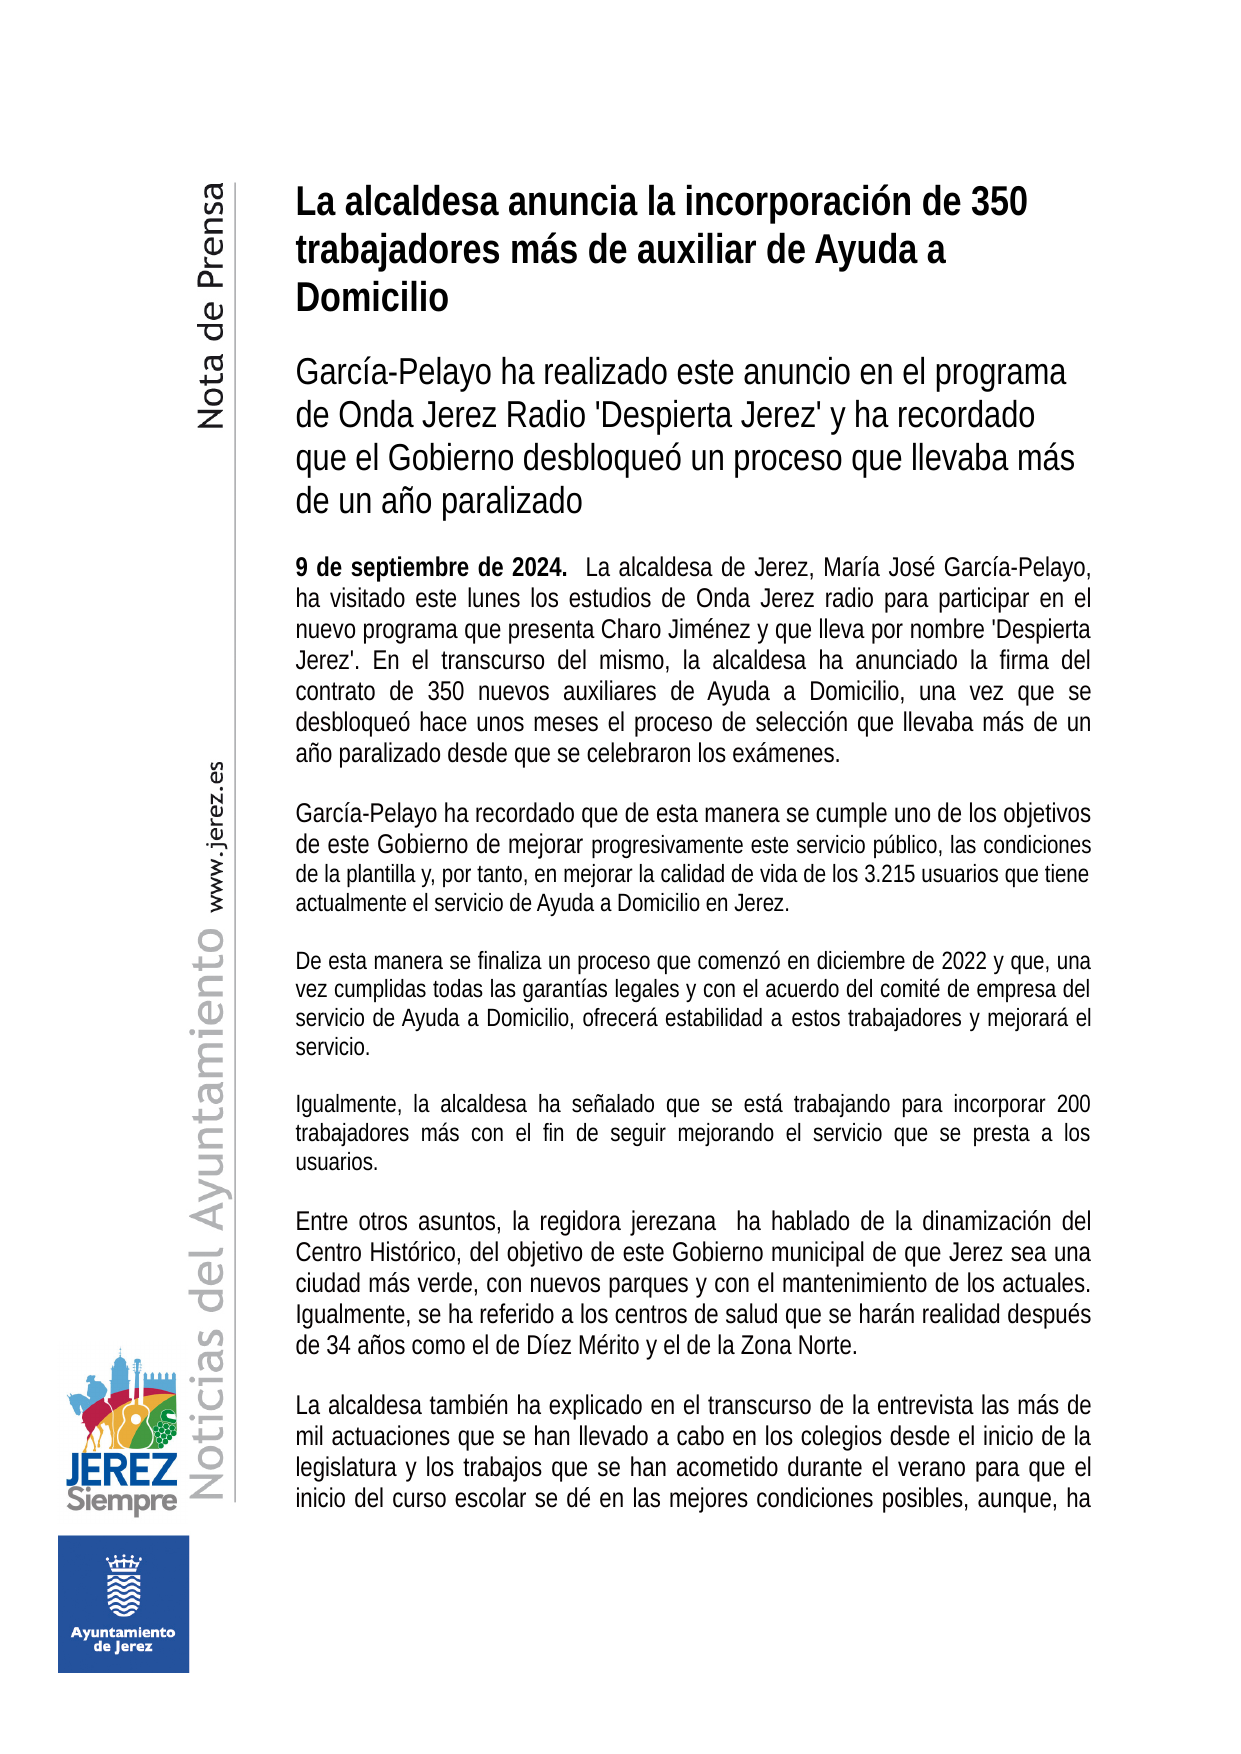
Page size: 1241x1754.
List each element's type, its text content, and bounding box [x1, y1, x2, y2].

picture [57, 181, 236, 1673]
text 9 de septiembre de 2024. La alcaldesa de Jerez, María José García-Pelayo, ha visitado este lunes los estudios de Onda Jerez radio para participar en el nuevo programa que presenta Charo Jiménez y que lleva por nombre 'Despierta Jerez'. En el transcurso del mismo, la alcaldesa ha anunciado la firma del contrato de 350 nuevos auxiliares de Ayuda a Domicilio, una vez que se desbloqueó hace unos meses el proceso de selección que llevaba más de un año paralizado desde que se celebraron los exámenes. [295, 551, 1092, 768]
text García-Pelayo ha recordado que de esta manera se cumple uno de los objetivos de este Gobierno de mejorar progresivamente este servicio público, las condiciones de la plantilla y, por tanto, en mejorar la calidad de vida de los 3.215 usuarios que tiene actualmente el servicio de Ayuda a Domicilio en Jerez. [295, 797, 1092, 917]
text De esta manera se finaliza un proceso que comenzó en diciembre de 2022 y que, una vez cumplidas todas las garantías legales y con el acuerdo del comité de empresa del servicio de Ayuda a Domicilio, ofrecerá estabilidad a estos trabajadores y mejorará el servicio. [295, 946, 1092, 1060]
text Entre otros asuntos, la regidora jerezana ha hablado de la dinamización del Centro Histórico, del objetivo de este Gobierno municipal de que Jerez sea una ciudad más verde, con nuevos parques y con el mantenimiento de los actuales. Igualmente, se ha referido a los centros de salud que se harán realidad después de 34 años como el de Díez Mérito y el de la Zona Norte. [295, 1204, 1092, 1360]
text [295, 1389, 1092, 1513]
text Igualmente, la alcaldesa ha señalado que se está trabajando para incorporar 200 trabajadores más con el fin de seguir mejorando el servicio que se presta a los usuarios. [295, 1089, 1092, 1175]
text García-Pelayo ha realizado este anuncio en el programa de Onda Jerez Radio 'Despierta Jerez' y ha recordado que el Gobierno desbloqueó un proceso que llevaba más de un año paralizado [295, 349, 1092, 522]
text La alcaldesa anuncia la incorporación de 350 trabajadores más de auxiliar de Ayuda a Domicilio [295, 177, 1092, 320]
